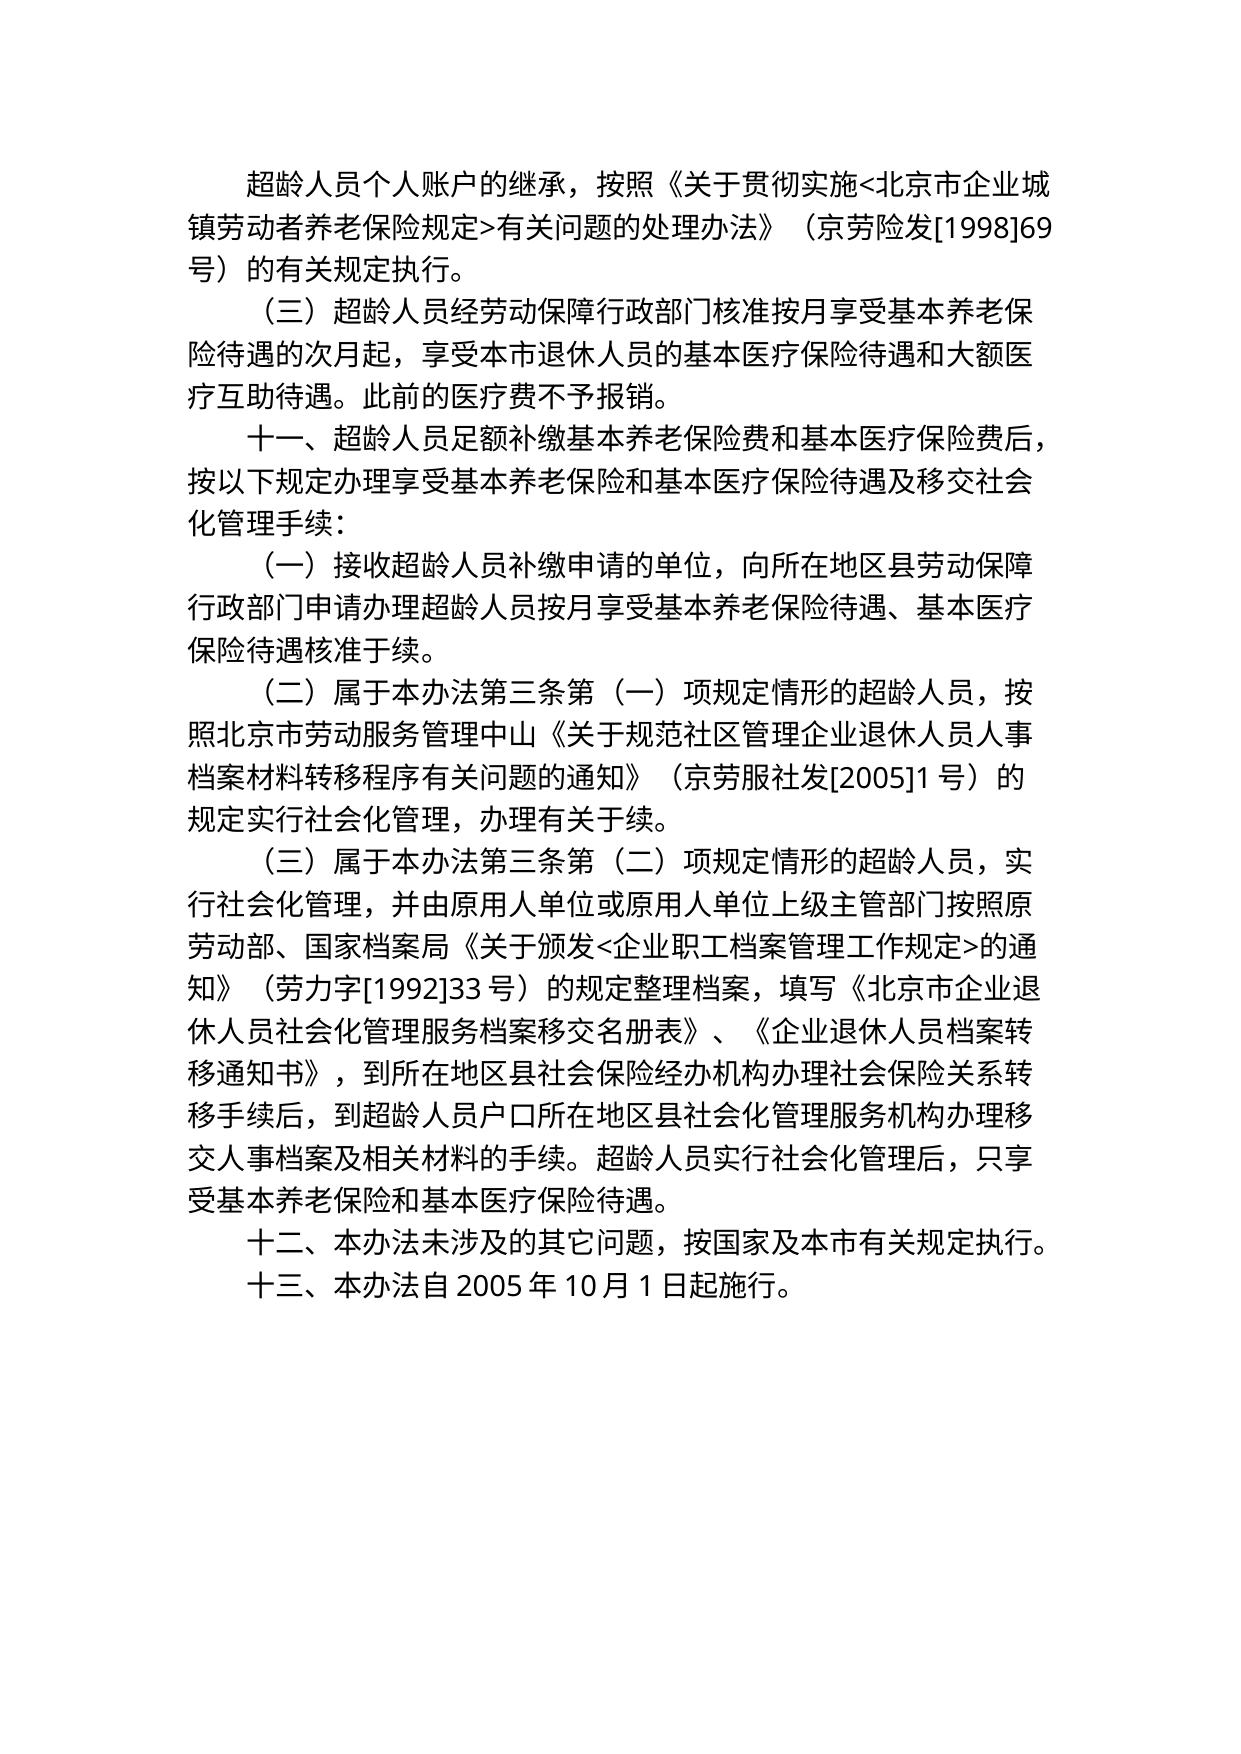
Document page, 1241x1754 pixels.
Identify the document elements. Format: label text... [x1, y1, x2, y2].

text （三）超龄人员经劳动保障行政部门核准按月享受基本养老保险待遇的次月起，享受本市退休人员的基本医疗保险待遇和大额医疗互助待遇。此前的医疗费不予报销。 [187, 289, 1053, 416]
text 十一、超龄人员足额补缴基本养老保险费和基本医疗保险费后，按以下规定办理享受基本养老保险和基本医疗保险待遇及移交社会化管理手续： [187, 416, 1053, 543]
text 十三、本办法自2005年10月1日起施行。 [187, 1262, 1053, 1304]
text 超龄人员个人账户的继承，按照《关于贯彻实施<北京市企业城镇劳动者养老保险规定>有关问题的处理办法》（京劳险发[1998]69号）的有关规定执行。 [187, 162, 1053, 289]
text （一）接收超龄人员补缴申请的单位，向所在地区县劳动保障行政部门申请办理超龄人员按月享受基本养老保险待遇、基本医疗保险待遇核准于续。 [187, 543, 1053, 670]
text （三）属于本办法第三条第（二）项规定情形的超龄人员，实行社会化管理，并由原用人单位或原用人单位上级主管部门按照原劳动部、国家档案局《关于颁发<企业职工档案管理工作规定>的通知》（劳力字[1992]33号）的规定整理档案，填写《北京市企业退休人员社会化管理服务档案移交名册表》、《企业退休人员档案转移通知书》，到所在地区县社会保险经办机构办理社会保险关系转移手续后，到超龄人员户口所在地区县社会化管理服务机构办理移交人事档案及相关材料的手续。超龄人员实行社会化管理后，只享受基本养老保险和基本医疗保险待遇。 [187, 839, 1053, 1220]
text 十二、本办法未涉及的其它问题，按国家及本市有关规定执行。 [187, 1220, 1053, 1262]
text （二）属于本办法第三条第（一）项规定情形的超龄人员，按照北京市劳动服务管理中山《关于规范社区管理企业退休人员人事档案材料转移程序有关问题的通知》（京劳服社发[2005]1号）的规定实行社会化管理，办理有关于续。 [187, 670, 1053, 839]
